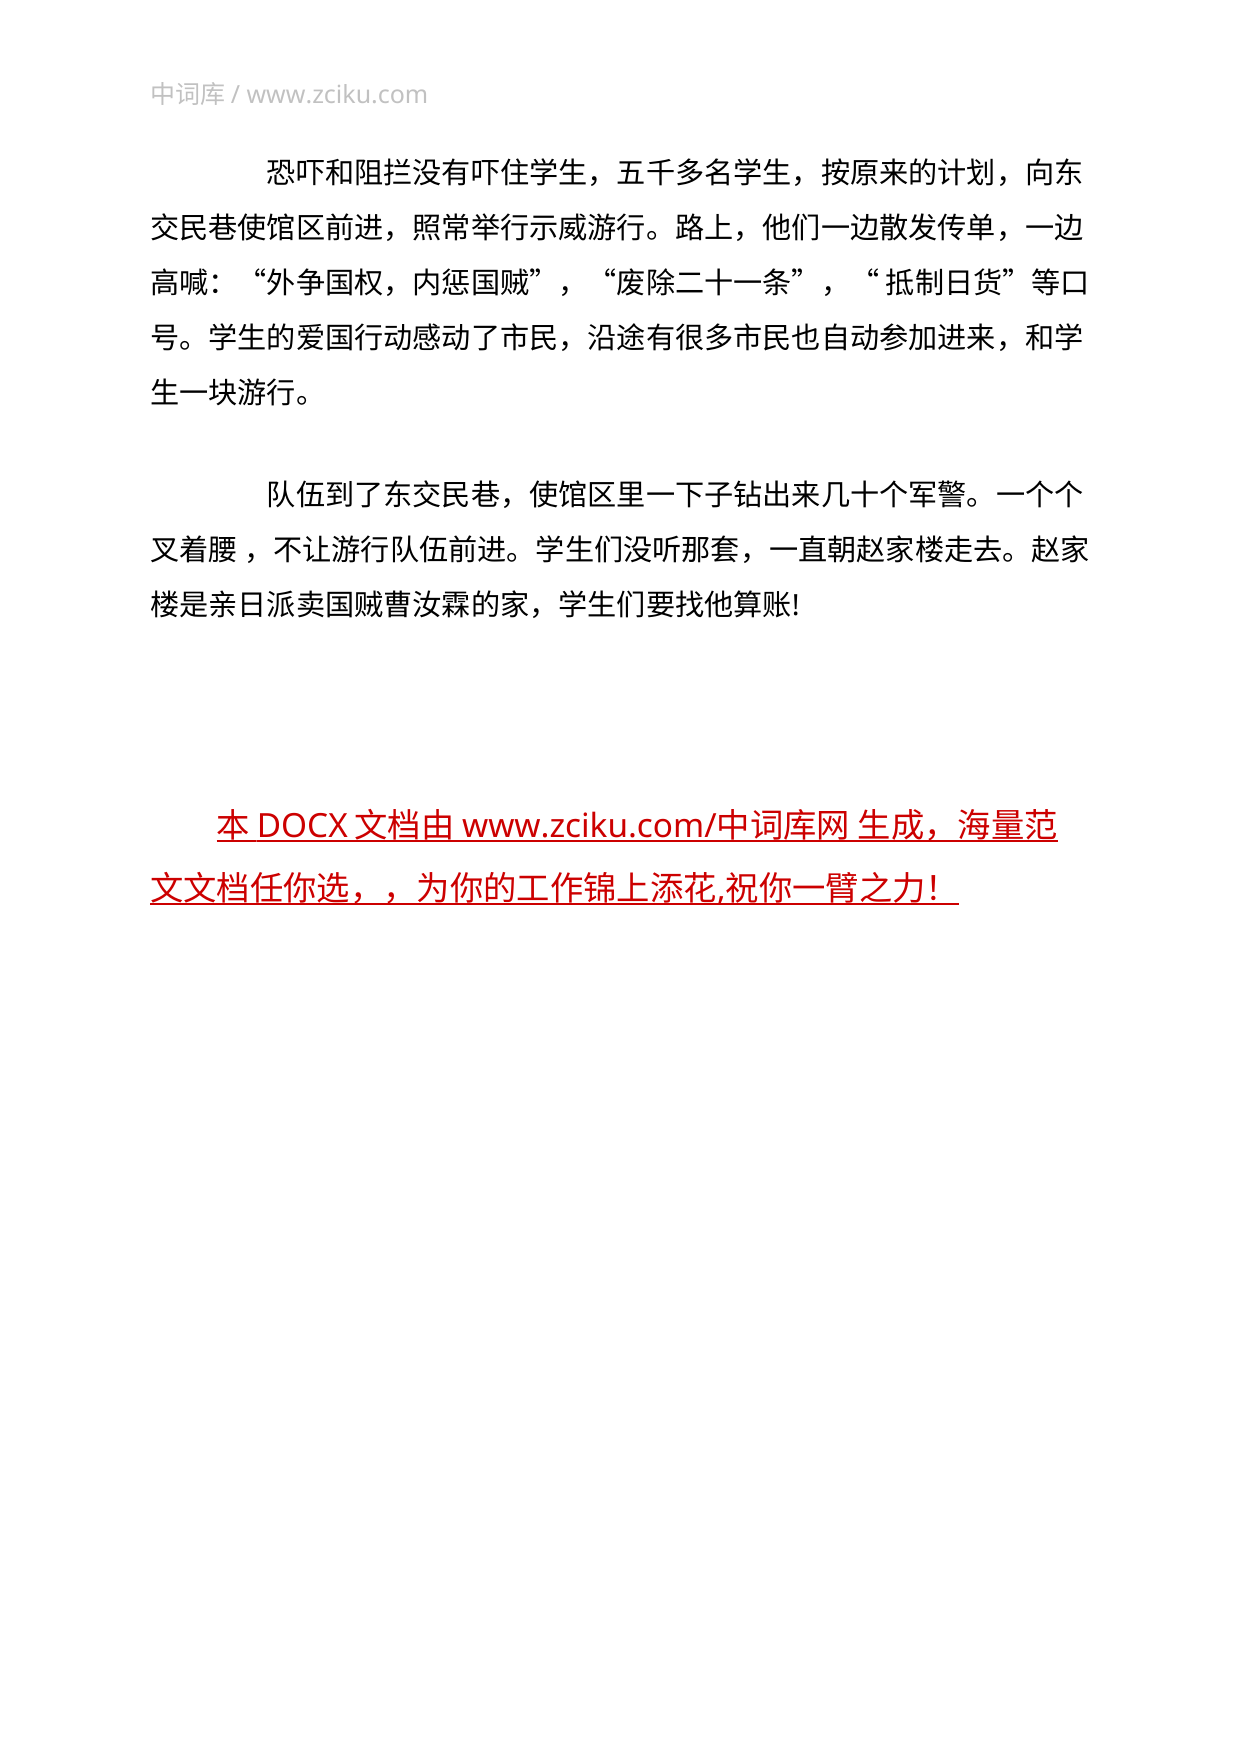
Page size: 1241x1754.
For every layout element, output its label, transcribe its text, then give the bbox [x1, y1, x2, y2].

text 本DOCX文档由 www.zciku.com/中词库网 生成，海量范文文档任你选，，为你的工作锦上添花,祝你一臂之力！ [150, 798, 1090, 910]
text 队伍到了东交民巷，使馆区里一下子钻出来几十个军警。一个个叉着腰 ，不让游行队伍前进。学生们没听那套，一直朝赵家楼走去。赵家楼是亲日派卖国贼曹汝霖的家，学生们要找他算账! [150, 471, 1090, 623]
text 恐吓和阻拦没有吓住学生，五千多名学生，按原来的计划，向东交民巷使馆区前进，照常举行示威游行。路上，他们一边散发传单，一边高喊：“外争国权，内惩国贼”，“废除二十一条”，“ 抵制日货”等口号。学生的爱国行动感动了市民，沿途有很多市民也自动参加进来，和学生一块游行。 [150, 150, 1090, 412]
